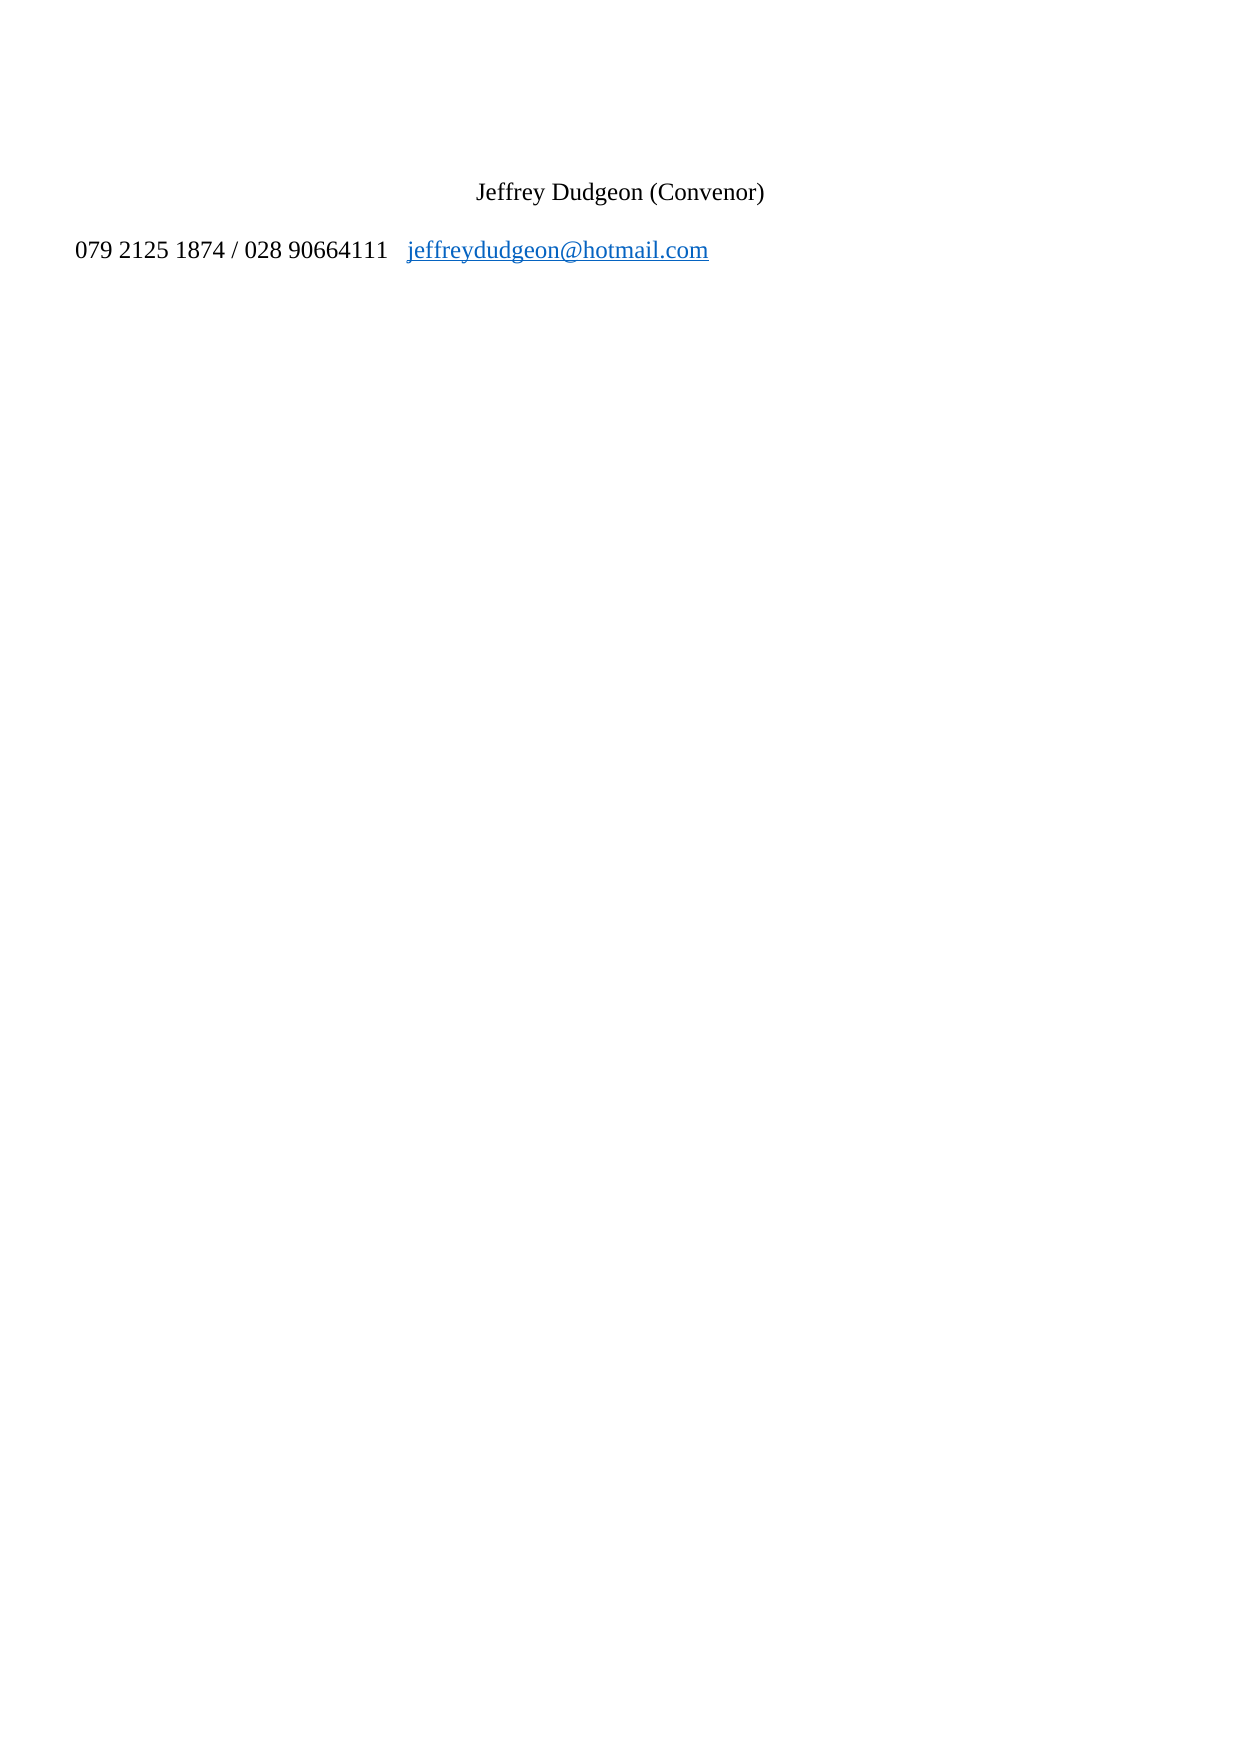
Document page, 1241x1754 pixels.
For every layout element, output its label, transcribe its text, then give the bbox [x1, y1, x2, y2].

text Jeffrey Dudgeon (Convenor) [75, 177, 1165, 206]
text 079 2125 1874 / 028 90664111 jeffreydudgeon@hotmail.com [75, 235, 1165, 263]
